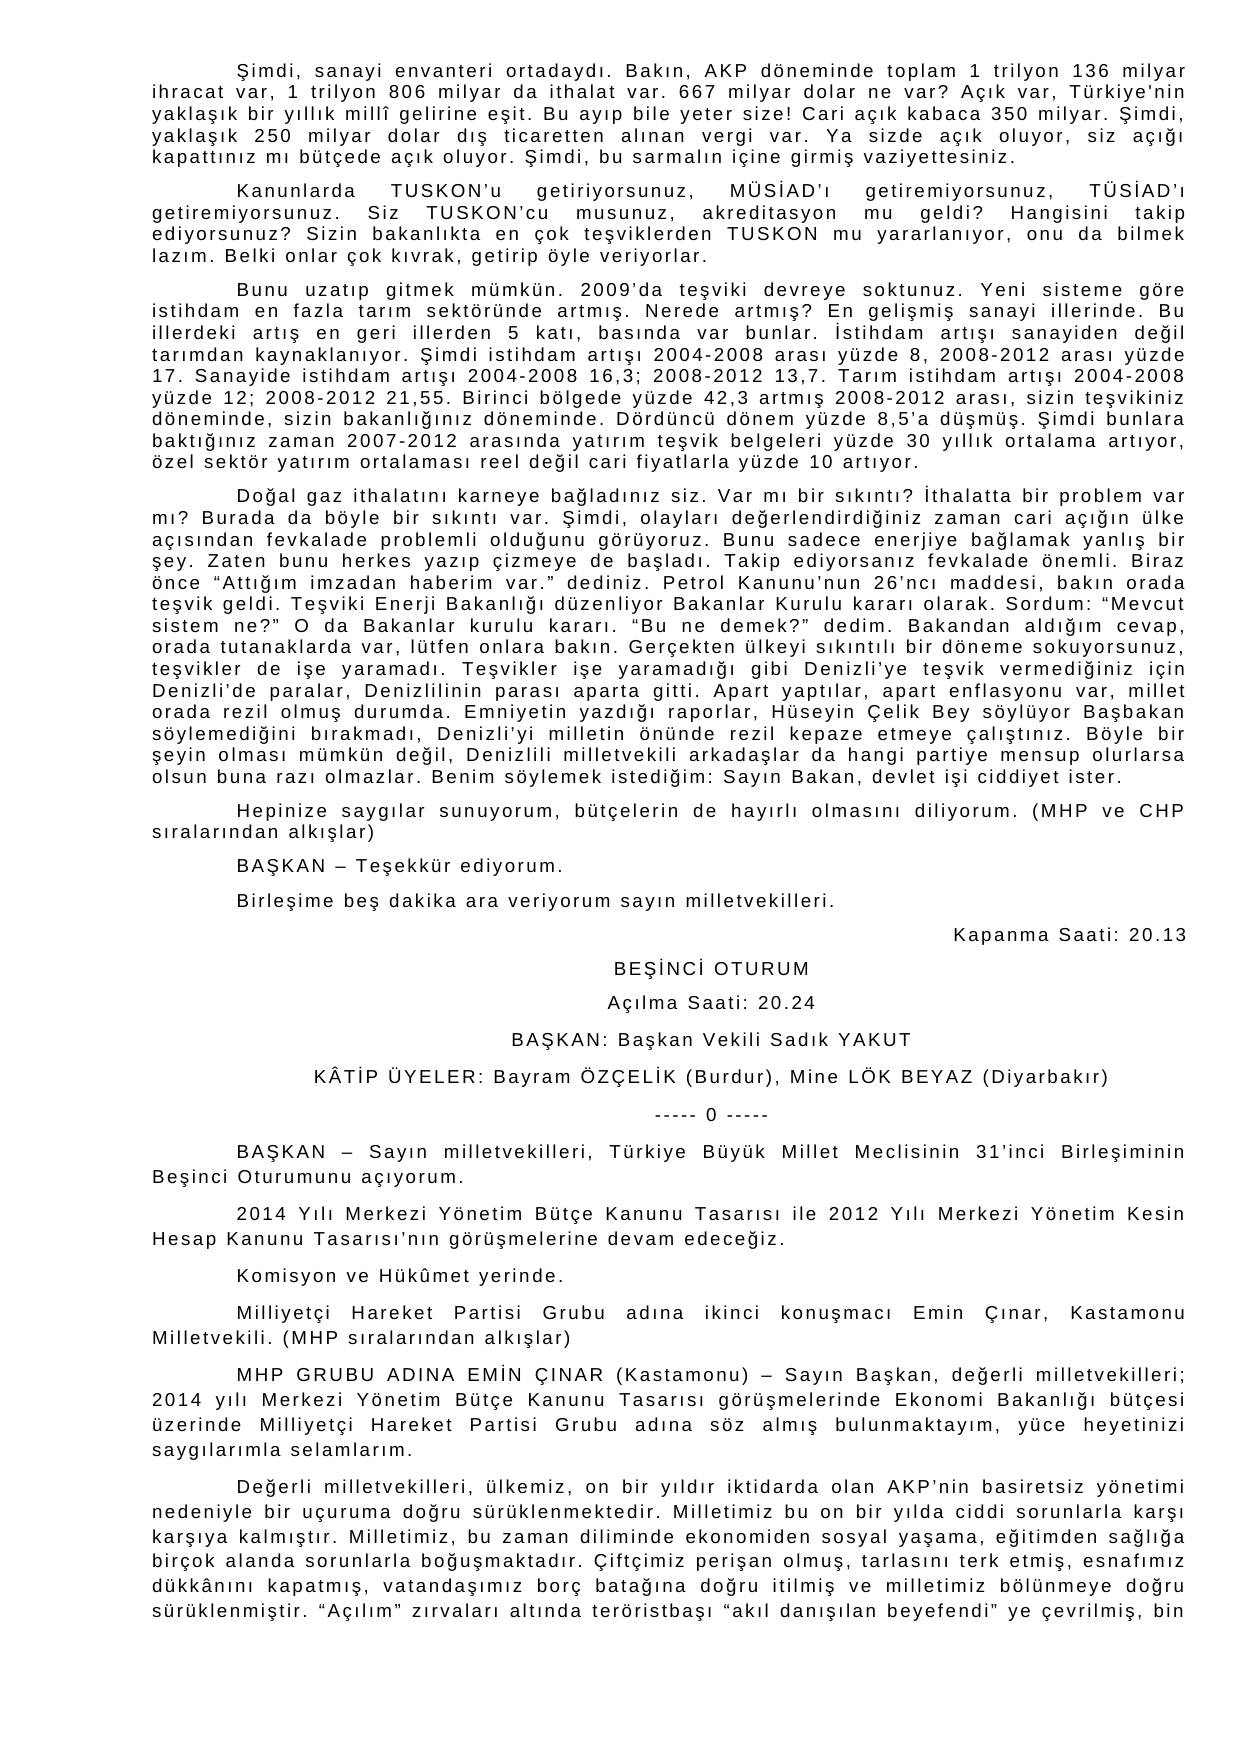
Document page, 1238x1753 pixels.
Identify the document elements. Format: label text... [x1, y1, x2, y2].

text BAŞKAN – Sayın milletvekilleri, Türkiye Büyük Millet Meclisinin 31’inci Birleşiminin Beşinci Oturumunu açıyorum. [152, 1141, 1186, 1187]
text ----- 0 ----- [152, 1103, 1186, 1125]
text Komisyon ve Hükûmet yerinde. [152, 1265, 1186, 1286]
text MHP GRUBU ADINA EMİN ÇINAR (Kastamonu) – Sayın Başkan, değerli milletvekilleri; 2014 yılı Merkezi Yönetim Bütçe Kanunu Tasarısı görüşmelerinde Ekonomi Bakanlığı bütçesi üzerinde Milliyetçi Hareket Partisi Grubu adına söz almış bulunmaktayım, yüce heyetinizi saygılarımla selamlarım. [152, 1364, 1186, 1460]
text Hepinize saygılar sunuyorum, bütçelerin de hayırlı olmasını diliyorum. (MHP ve CHP sıralarından alkışlar) [152, 800, 1186, 843]
text BAŞKAN – Teşekkür ediyorum. [152, 855, 1186, 877]
text Açılma Saati: 20.24 [152, 992, 1186, 1013]
text Doğal gaz ithalatını karneye bağladınız siz. Var mı bir sıkıntı? İthalatta bir problem var mı? Burada da böyle bir sıkıntı var. Şimdi, olayları değerlendirdiğiniz zaman cari açığın ülke açısından fevkalade problemli olduğunu görüyoruz. Bunu sadece enerjiye bağlamak yanlış bir şey. Zaten bunu herkes yazıp çizmeye de başladı. Takip ediyorsanız fevkalade önemli. Biraz önce “Attığım imzadan haberim var.” dediniz. Petrol Kanunu’nun 26’ncı maddesi, bakın orada teşvik geldi. Teşviki Enerji Bakanlığı düzenliyor Bakanlar Kurulu kararı olarak. Sordum: “Mevcut sistem ne?” O da Bakanlar kurulu kararı. “Bu ne demek?” dedim. Bakandan aldığım cevap, orada tutanaklarda var, lütfen onlara bakın. Gerçekten ülkeyi sıkıntılı bir döneme sokuyorsunuz, teşvikler de işe yaramadı. Teşvikler işe yaramadığı gibi Denizli’ye teşvik vermediğiniz için Denizli’de paralar, Denizlilinin parası aparta gitti. Apart yaptılar, apart enflasyonu var, millet orada rezil olmuş durumda. Emniyetin yazdığı raporlar, Hüseyin Çelik Bey söylüyor Başbakan söylemediğini bırakmadı, Denizli’yi milletin önünde rezil kepaze etmeye çalıştınız. Böyle bir şeyin olması mümkün değil, Denizlili milletvekili arkadaşlar da hangi partiye mensup olurlarsa olsun buna razı olmazlar. Benim söylemek istediğim: Sayın Bakan, devlet işi ciddiyet ister. [152, 485, 1186, 787]
text Birleşime beş dakika ara veriyorum sayın milletvekilleri. [152, 889, 1186, 911]
text BEŞİNCİ OTURUM [152, 957, 1186, 979]
text Milliyetçi Hareket Partisi Grubu adına ikinci konuşmacı Emin Çınar, Kastamonu Milletvekili. (MHP sıralarından alkışlar) [152, 1302, 1186, 1348]
text Kanunlarda TUSKON’u getiriyorsunuz, MÜSİAD’ı getiremiyorsunuz, TÜSİAD’ı getiremiyorsunuz. Siz TUSKON’cu musunuz, akreditasyon mu geldi? Hangisini takip ediyorsunuz? Sizin bakanlıkta en çok teşviklerden TUSKON mu yararlanıyor, onu da bilmek lazım. Belki onlar çok kıvrak, getirip öyle veriyorlar. [152, 180, 1186, 266]
text Kapanma Saati: 20.13 [152, 923, 1186, 945]
text Bunu uzatıp gitmek mümkün. 2009’da teşviki devreye soktunuz. Yeni sisteme göre istihdam en fazla tarım sektöründe artmış. Nerede artmış? En gelişmiş sanayi illerinde. Bu illerdeki artış en geri illerden 5 katı, basında var bunlar. İstihdam artışı sanayiden değil tarımdan kaynaklanıyor. Şimdi istihdam artışı 2004-2008 arası yüzde 8, 2008-2012 arası yüzde 17. Sanayide istihdam artışı 2004-2008 16,3; 2008-2012 13,7. Tarım istihdam artışı 2004-2008 yüzde 12; 2008-2012 21,55. Birinci bölgede yüzde 42,3 artmış 2008-2012 arası, sizin teşvikiniz döneminde, sizin bakanlığınız döneminde. Dördüncü dönem yüzde 8,5’a düşmüş. Şimdi bunlara baktığınız zaman 2007-2012 arasında yatırım teşvik belgeleri yüzde 30 yıllık ortalama artıyor, özel sektör yatırım ortalaması reel değil cari fiyatlarla yüzde 10 artıyor. [152, 279, 1186, 473]
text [152, 1476, 1186, 1621]
text BAŞKAN: Başkan Vekili Sadık YAKUT [152, 1029, 1186, 1050]
text 2014 Yılı Merkezi Yönetim Bütçe Kanunu Tasarısı ile 2012 Yılı Merkezi Yönetim Kesin Hesap Kanunu Tasarısı’nın görüşmelerine devam edeceğiz. [152, 1203, 1186, 1249]
text Şimdi, sanayi envanteri ortadaydı. Bakın, AKP döneminde toplam 1 trilyon 136 milyar ihracat var, 1 trilyon 806 milyar da ithalat var. 667 milyar dolar ne var? Açık var, Türkiye'nin yaklaşık bir yıllık millî gelirine eşit. Bu ayıp bile yeter size! Cari açık kabaca 350 milyar. Şimdi, yaklaşık 250 milyar dolar dış ticaretten alınan vergi var. Ya sizde açık oluyor, siz açığı kapattınız mı bütçede açık oluyor. Şimdi, bu sarmalın içine girmiş vaziyettesiniz. [152, 60, 1186, 167]
text KÂTİP ÜYELER: Bayram ÖZÇELİK (Burdur), Mine LÖK BEYAZ (Diyarbakır) [152, 1066, 1186, 1088]
